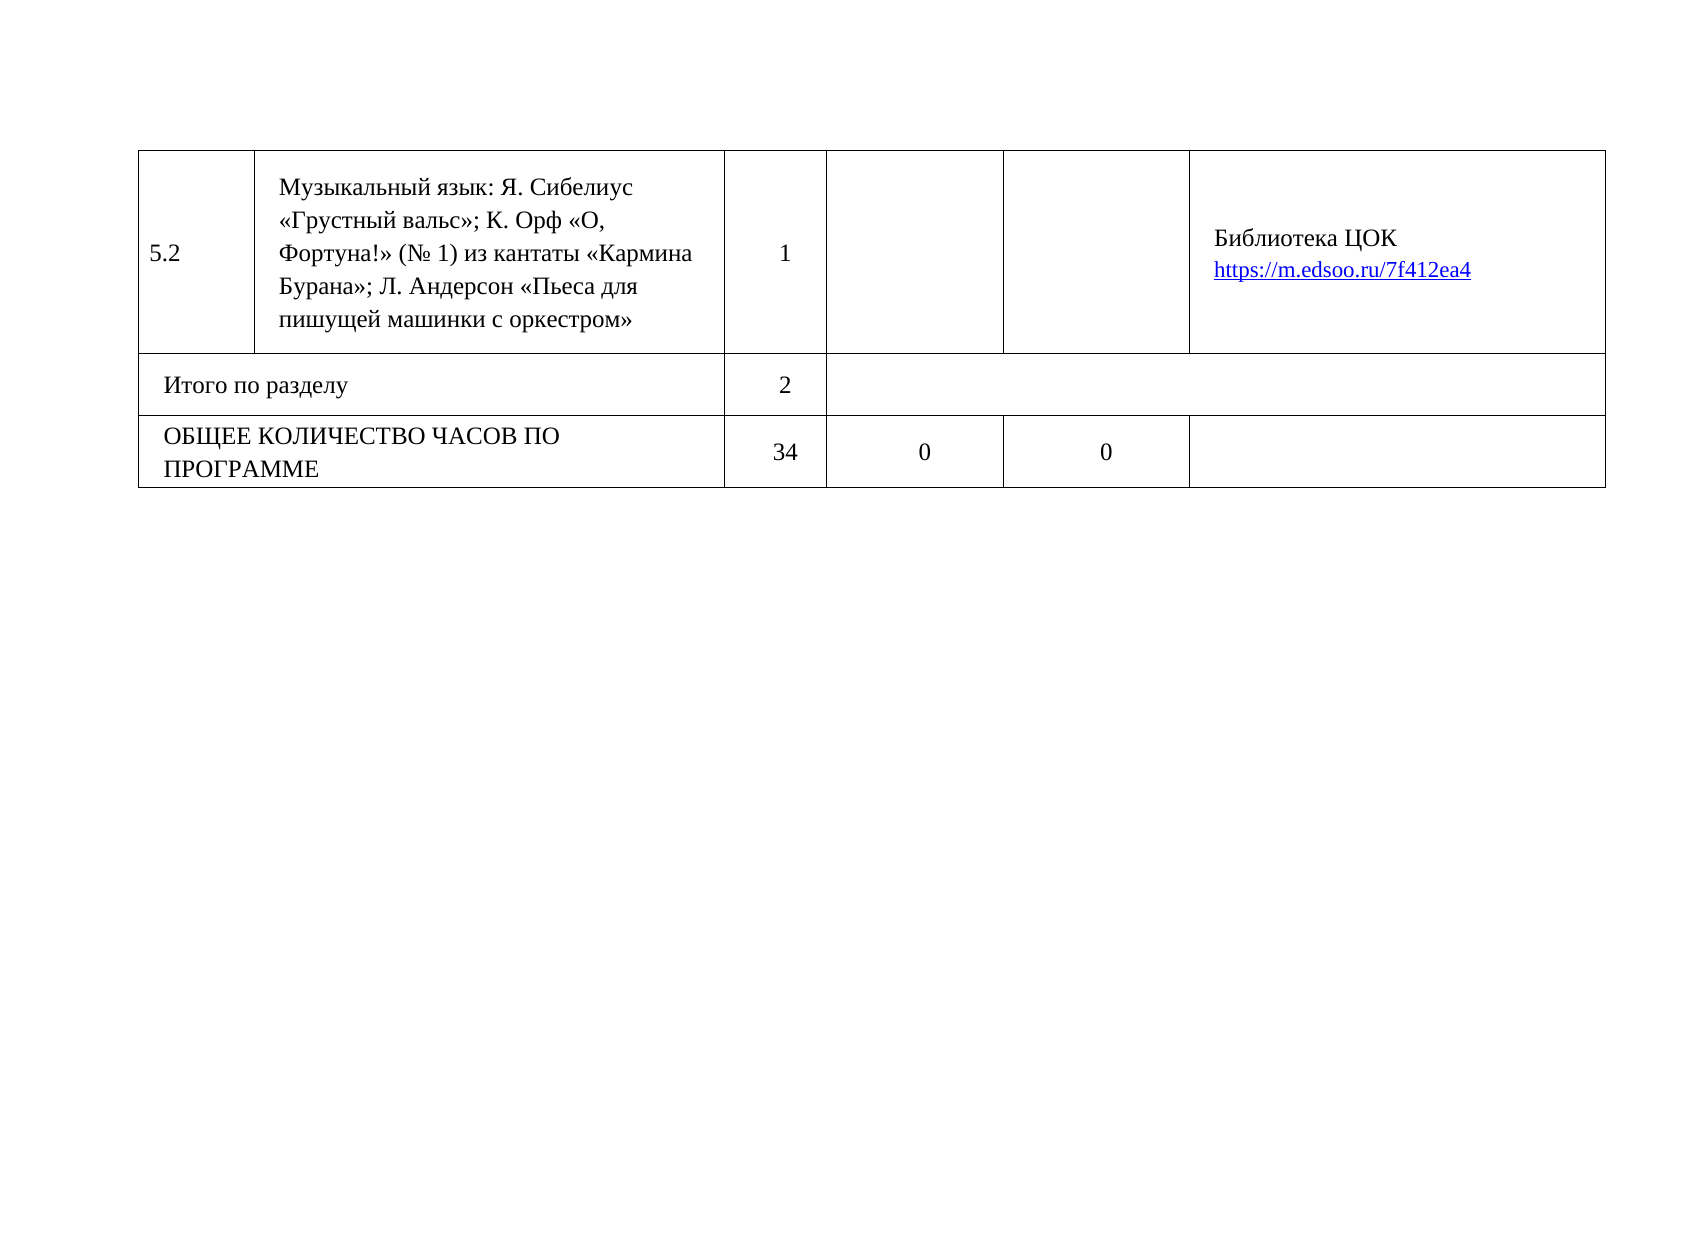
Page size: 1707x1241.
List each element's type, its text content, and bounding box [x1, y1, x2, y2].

table_cell 1 [725, 151, 826, 353]
table_cell 0 [827, 416, 1003, 487]
table_cell 0 [1004, 416, 1189, 487]
table_cell [827, 354, 1605, 415]
table_cell Итого по разделу [139, 354, 724, 415]
table_cell [1004, 151, 1189, 353]
table_cell Музыкальный язык: Я. Сибелиус «Грустный вальс»; К. Орф «О, Фортуна!» (№ 1) из кантаты «Кармина Бурана»; Л. Андерсон «Пьеса для пишущей машинки с оркестром» [255, 151, 724, 353]
table_cell [1190, 416, 1605, 487]
table_cell ОБЩЕЕ КОЛИЧЕСТВО ЧАСОВ ПО ПРОГРАММЕ [139, 416, 724, 487]
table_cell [1190, 151, 1605, 353]
table_cell 2 [725, 354, 826, 415]
table_cell 5.2 [139, 151, 254, 353]
table_cell 34 [725, 416, 826, 487]
table_cell [827, 151, 1003, 353]
